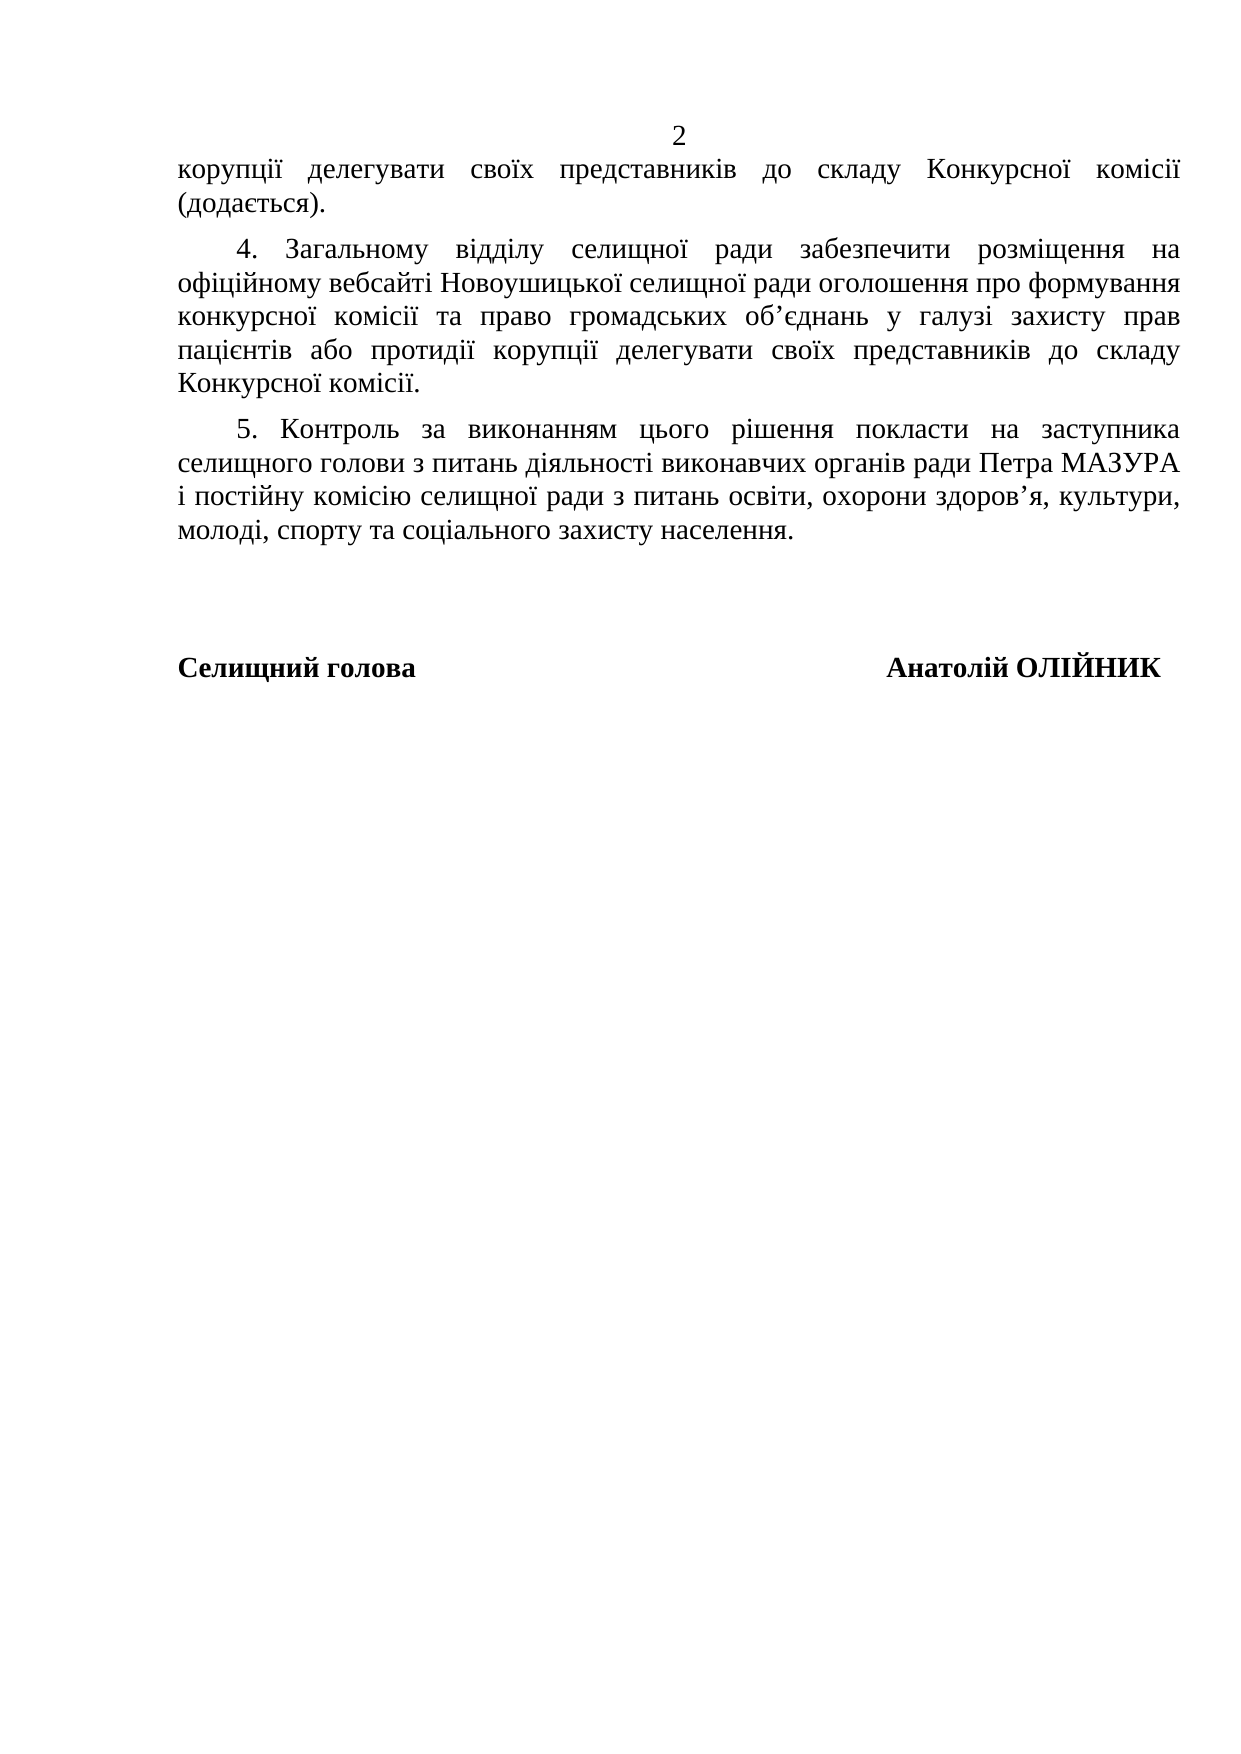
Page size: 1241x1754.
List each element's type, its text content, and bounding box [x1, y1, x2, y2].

text 5. Контроль за виконанням цього рішення покласти на заступника селищного голови з питань діяльності виконавчих органів ради Петра МАЗУРА і постійну комісію селищної ради з питань освіти, охорони здоров’я, культури, молоді, спорту та соціального захисту населення. [177, 411, 1181, 546]
text 4. Загальному відділу селищної ради забезпечити розміщення на офіційному вебсайті Новоушицької селищної ради оголошення про формування конкурсної комісії та право громадських об’єднань у галузі захисту прав пацієнтів або протидії корупції делегувати своїх представників до складу Конкурсної комісії. [177, 231, 1181, 399]
text Селищний голова Анатолій ОЛІЙНИК [177, 650, 1181, 684]
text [177, 152, 1181, 219]
